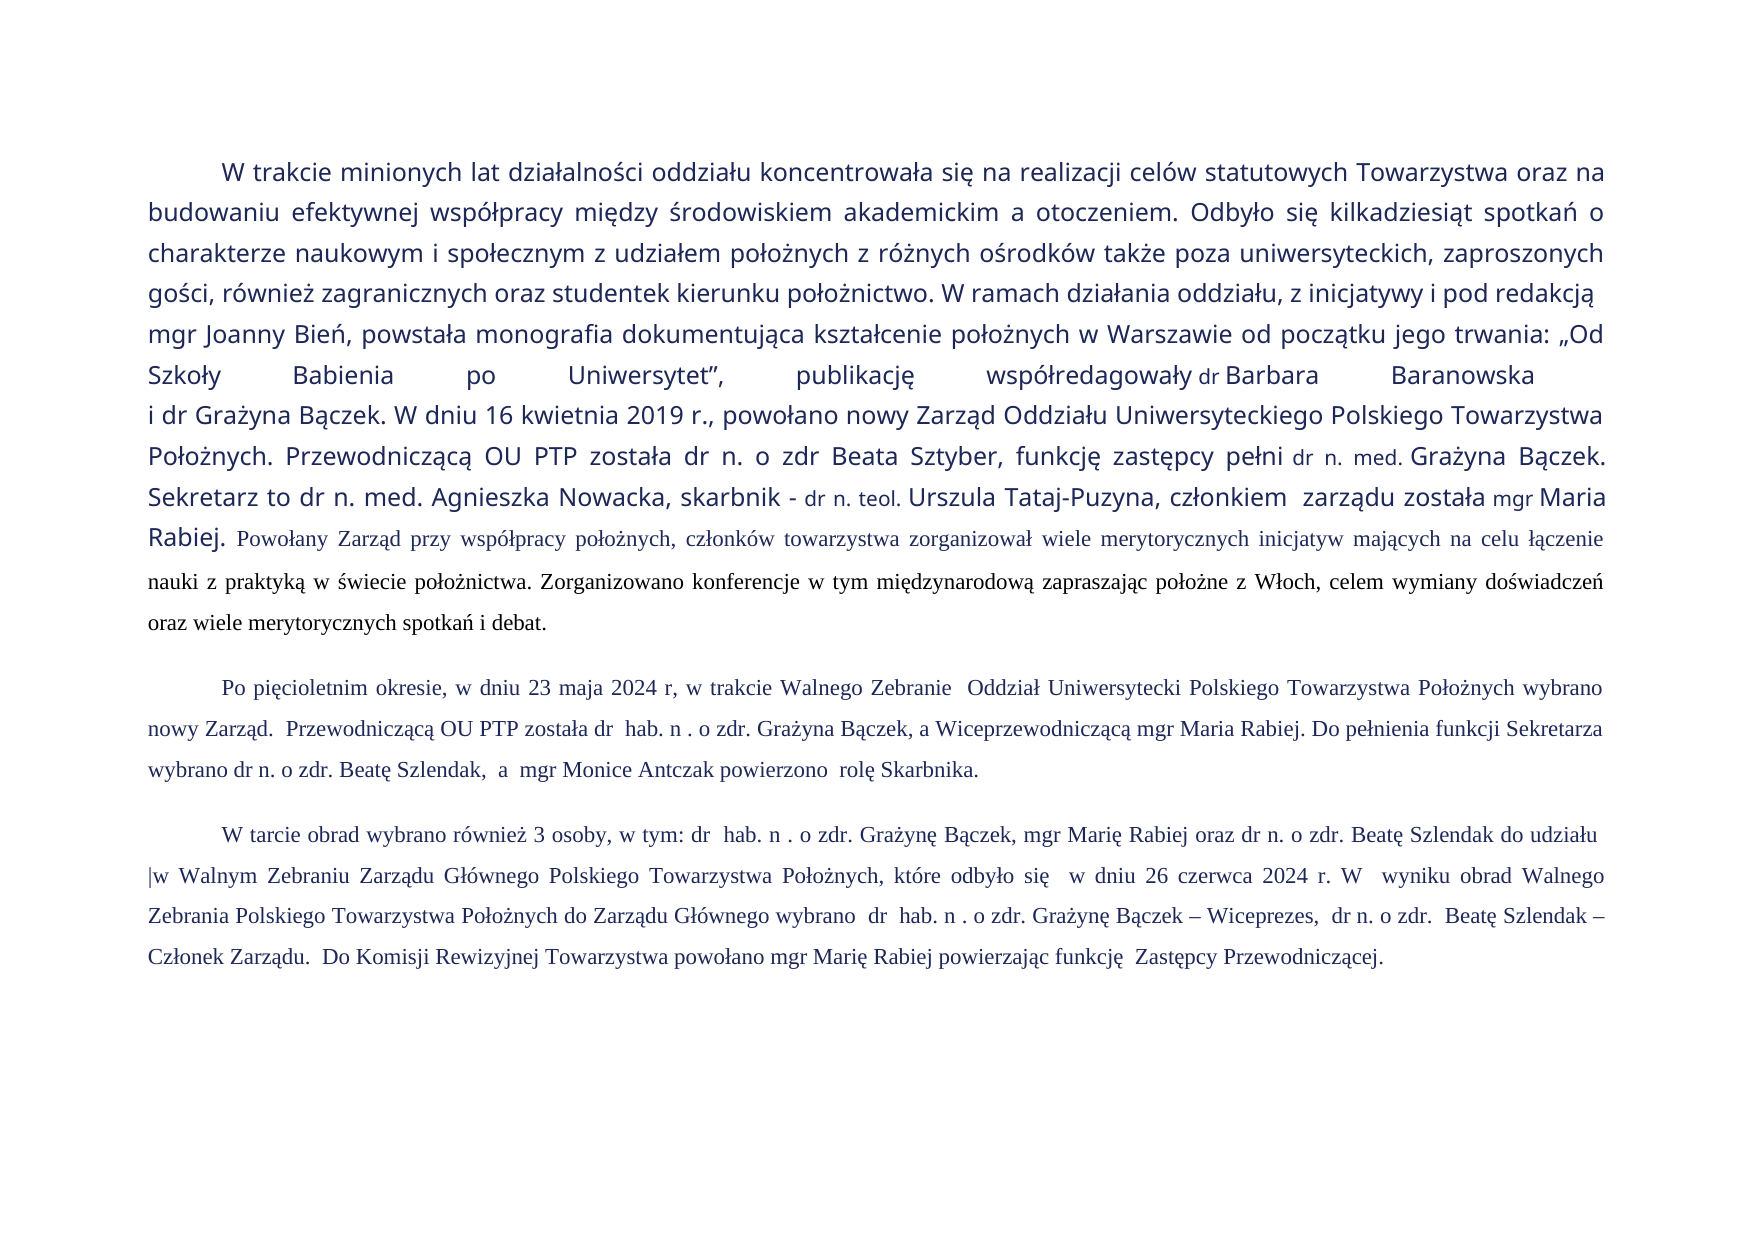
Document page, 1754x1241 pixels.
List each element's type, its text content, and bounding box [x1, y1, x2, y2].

text Po pięcioletnim okresie, w dniu 23 maja 2024 r, w trakcie Walnego Zebranie Oddział Uniwersytecki Polskiego Towarzystwa Położnych wybrano nowy Zarząd. Przewodniczącą OU PTP została dr hab. n . o zdr. Grażyna Bączek, a Wiceprzewodniczącą mgr Maria Rabiej. Do pełnienia funkcji Sekretarza wybrano dr n. o zdr. Beatę Szlendak, a mgr Monice Antczak powierzono rolę Skarbnika. [148, 660, 1606, 782]
text W trakcie minionych lat działalności oddziału koncentrowała się na realizacji celów statutowych Towarzystwa oraz na budowaniu efektywnej współpracy między środowiskiem akademickim a otoczeniem. Odbyło się kilkadziesiąt spotkań o charakterze naukowym i społecznym z udziałem położnych z różnych ośrodków także poza uniwersyteckich, zaproszonych gości, również zagranicznych oraz studentek kierunku położnictwo. W ramach działania oddziału, z inicjatywy i pod redakcją mgr Joanny Bień, powstała monografia dokumentująca kształcenie położnych w Warszawie od początku jego trwania: „Od Szkoły Babienia po Uniwersytet”, publikację współredagowały dr Barbara Baranowska i dr Grażyna Bączek. W dniu 16 kwietnia 2019 r., powołano nowy Zarząd Oddziału Uniwersyteckiego Polskiego Towarzystwa Położnych. Przewodniczącą OU PTP została dr n. o zdr Beata Sztyber, funkcję zastępcy pełni dr n. med. Grażyna Bączek. Sekretarz to dr n. med. Agnieszka Nowacka, skarbnik - dr n. teol. Urszula Tataj-Puzyna, członkiem zarządu została mgr Maria Rabiej. Powołany Zarząd przy współpracy położnych, członków towarzystwa zorganizował wiele merytorycznych inicjatyw mających na celu łączenie nauki z praktyką w świecie położnictwa. Zorganizowano konferencje w tym międzynarodową zapraszając położne z Włoch, celem wymiany doświadczeń oraz wiele merytorycznych spotkań i debat. [148, 148, 1606, 635]
text W tarcie obrad wybrano również 3 osoby, w tym: dr hab. n . o zdr. Grażynę Bączek, mgr Marię Rabiej oraz dr n. o zdr. Beatę Szlendak do udziału |w Walnym Zebraniu Zarządu Głównego Polskiego Towarzystwa Położnych, które odbyło się w dniu 26 czerwca 2024 r. W wyniku obrad Walnego Zebrania Polskiego Towarzystwa Położnych do Zarządu Głównego wybrano dr hab. n . o zdr. Grażynę Bączek – Wiceprezes, dr n. o zdr. Beatę Szlendak – Członek Zarządu. Do Komisji Rewizyjnej Towarzystwa powołano mgr Marię Rabiej powierzając funkcję Zastępcy Przewodniczącej. [148, 807, 1606, 969]
